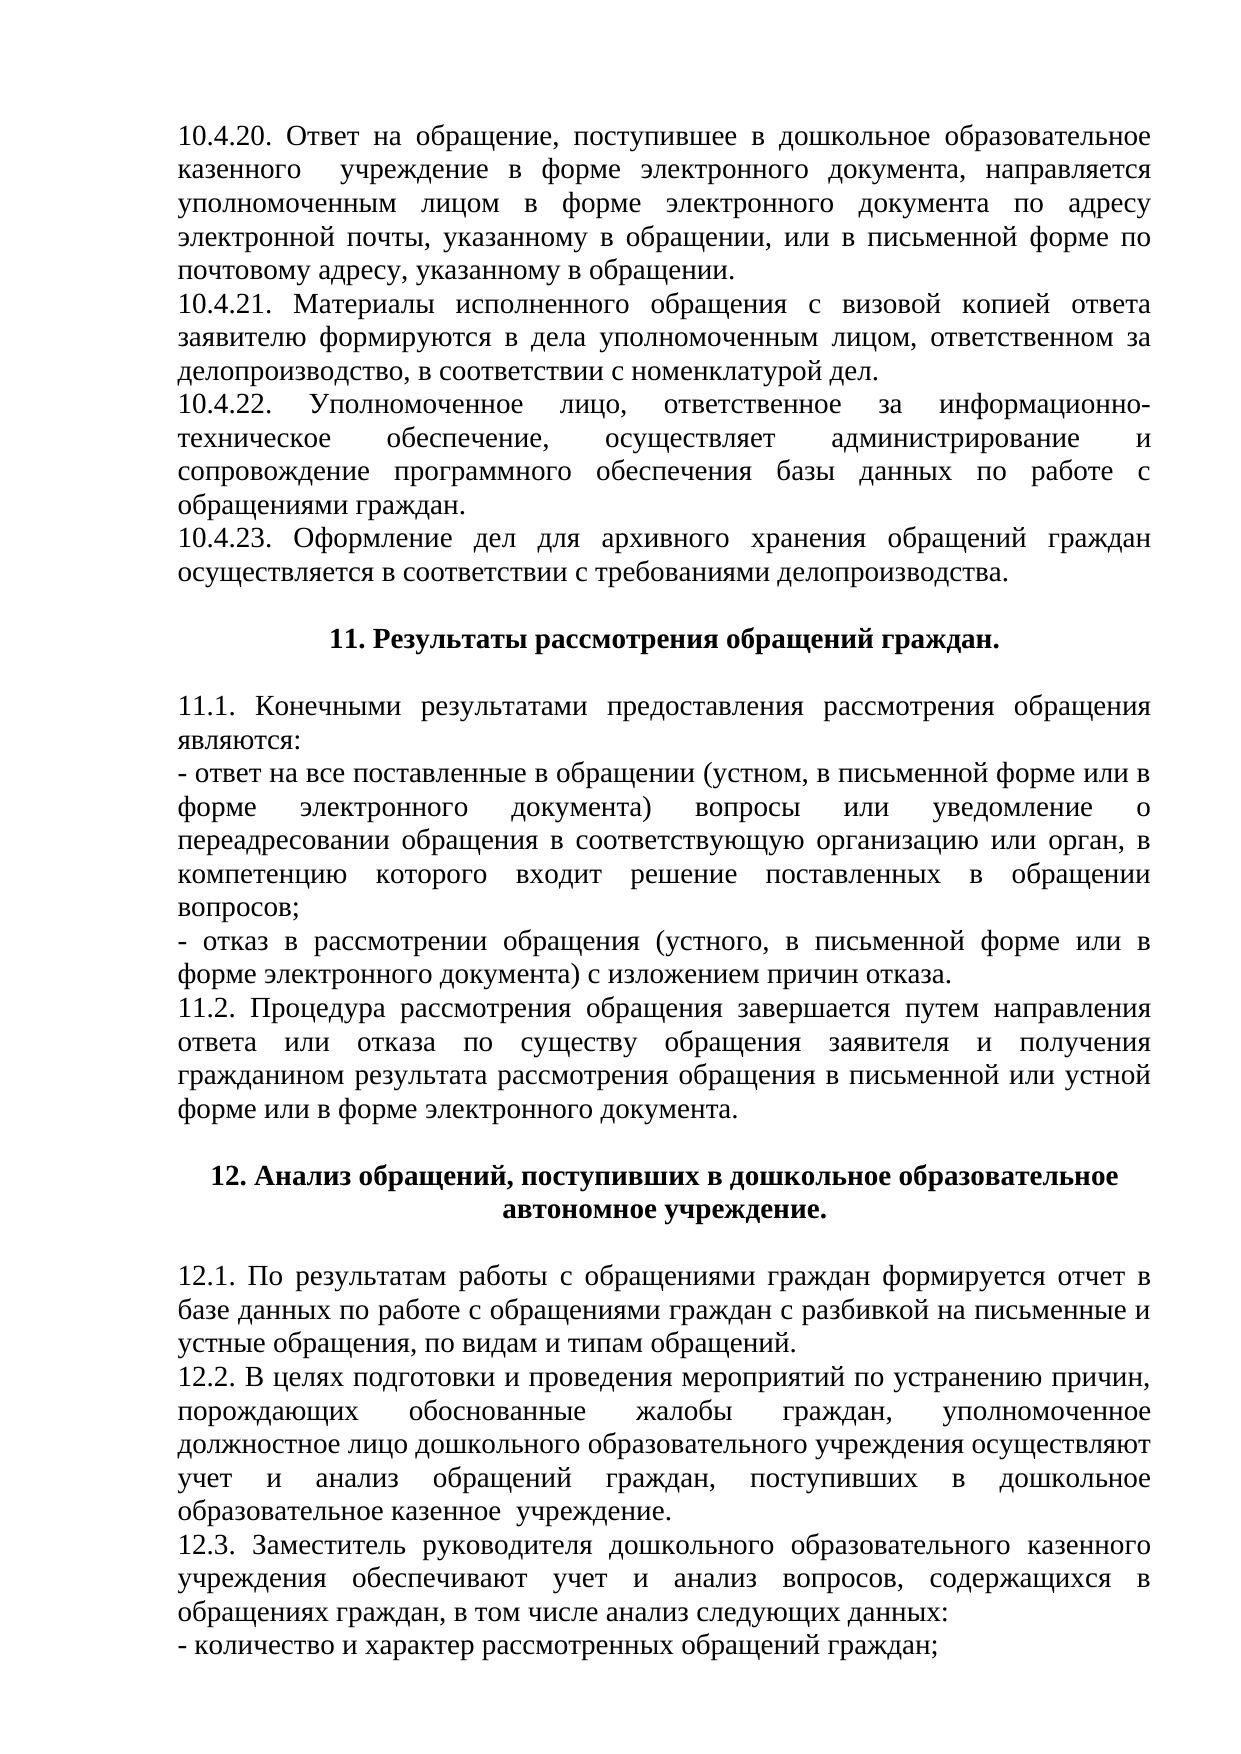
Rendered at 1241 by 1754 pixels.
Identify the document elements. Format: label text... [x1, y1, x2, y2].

text 10.4.21. Материалы исполненного обращения с визовой копией ответа заявителю формируются в дела уполномоченным лицом, ответственном за делопроизводство, в соответствии с номенклатурой дел. [177, 286, 1152, 386]
text 11.2. Процедура рассмотрения обращения завершается путем направления ответа или отказа по существу обращения заявителя и получения гражданином результата рассмотрения обращения в письменной или устной форме или в форме электронного документа. [177, 990, 1152, 1124]
text 12.1. По результатам работы с обращениями граждан формируется отчет в базе данных по работе с обращениями граждан с разбивкой на письменные и устные обращения, по видам и типам обращений. [177, 1258, 1152, 1359]
text 10.4.22. Уполномоченное лицо, ответственное за информационно-техническое обеспечение, осуществляет администрирование и сопровождение программного обеспечения базы данных по работе с обращениями граждан. [177, 386, 1152, 521]
text 12.3. Заместитель руководителя дошкольного образовательного казенного учреждения обеспечивают учет и анализ вопросов, содержащихся в обращениях граждан, в том числе анализ следующих данных: [177, 1527, 1152, 1627]
text - количество и характер рассмотренных обращений граждан; [177, 1627, 1152, 1661]
text 12. Анализ обращений, поступивших в дошкольное образовательное автономное учреждение. [177, 1158, 1152, 1225]
text 12.2. В целях подготовки и проведения мероприятий по устранению причин, порождающих обоснованные жалобы граждан, уполномоченное должностное лицо дошкольного образовательного учреждения осуществляют учет и анализ обращений граждан, поступивших в дошкольное образовательное казенное учреждение. [177, 1359, 1152, 1527]
text 10.4.20. Ответ на обращение, поступившее в дошкольное образовательное казенного учреждение в форме электронного документа, направляется уполномоченным лицом в форме электронного документа по адресу электронной почты, указанному в обращении, или в письменной форме по почтовому адресу, указанному в обращении. [177, 118, 1152, 286]
text 11. Результаты рассмотрения обращений граждан. [177, 621, 1152, 655]
text 10.4.23. Оформление дел для архивного хранения обращений граждан осуществляется в соответствии с требованиями делопроизводства. [177, 521, 1152, 588]
text 11.1. Конечными результатами предоставления рассмотрения обращения являются: [177, 688, 1152, 755]
text - отказ в рассмотрении обращения (устного, в письменной форме или в форме электронного документа) с изложением причин отказа. [177, 923, 1152, 990]
text - ответ на все поставленные в обращении (устном, в письменной форме или в форме электронного документа) вопросы или уведомление о переадресовании обращения в соответствующую организацию или орган, в компетенцию которого входит решение поставленных в обращении вопросов; [177, 755, 1152, 923]
